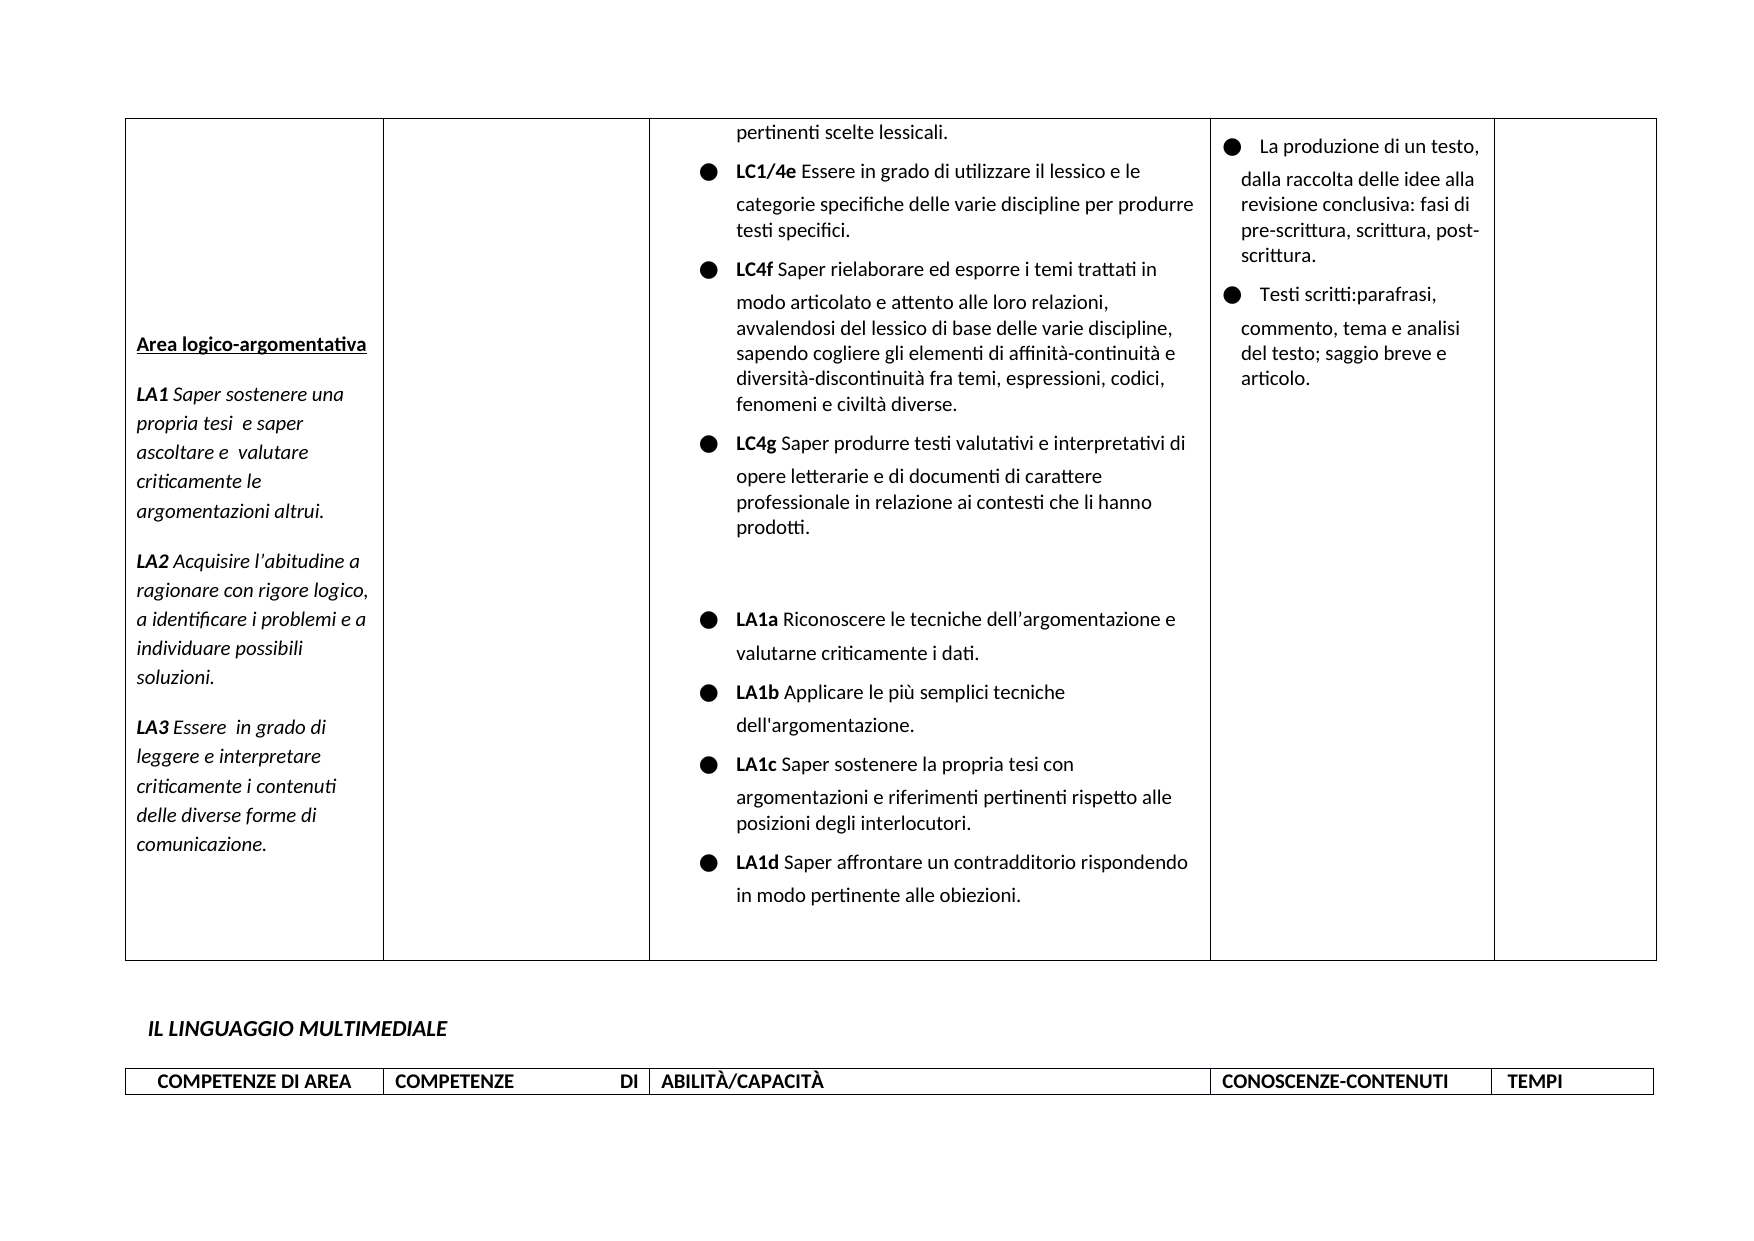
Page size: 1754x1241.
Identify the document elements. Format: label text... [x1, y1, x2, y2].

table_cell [1211, 119, 1494, 960]
text IL LINGUAGGIO MULTIMEDIALE [148, 1014, 1636, 1042]
table_header ABILITÀ/CAPACITÀ [650, 1069, 1210, 1094]
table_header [384, 1069, 649, 1094]
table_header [1211, 1069, 1491, 1094]
table_header COMPETENZE DI AREA [126, 1069, 383, 1094]
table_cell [126, 119, 383, 960]
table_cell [384, 119, 649, 960]
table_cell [1495, 119, 1656, 960]
table_header TEMPI [1492, 1069, 1653, 1094]
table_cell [650, 119, 1210, 960]
